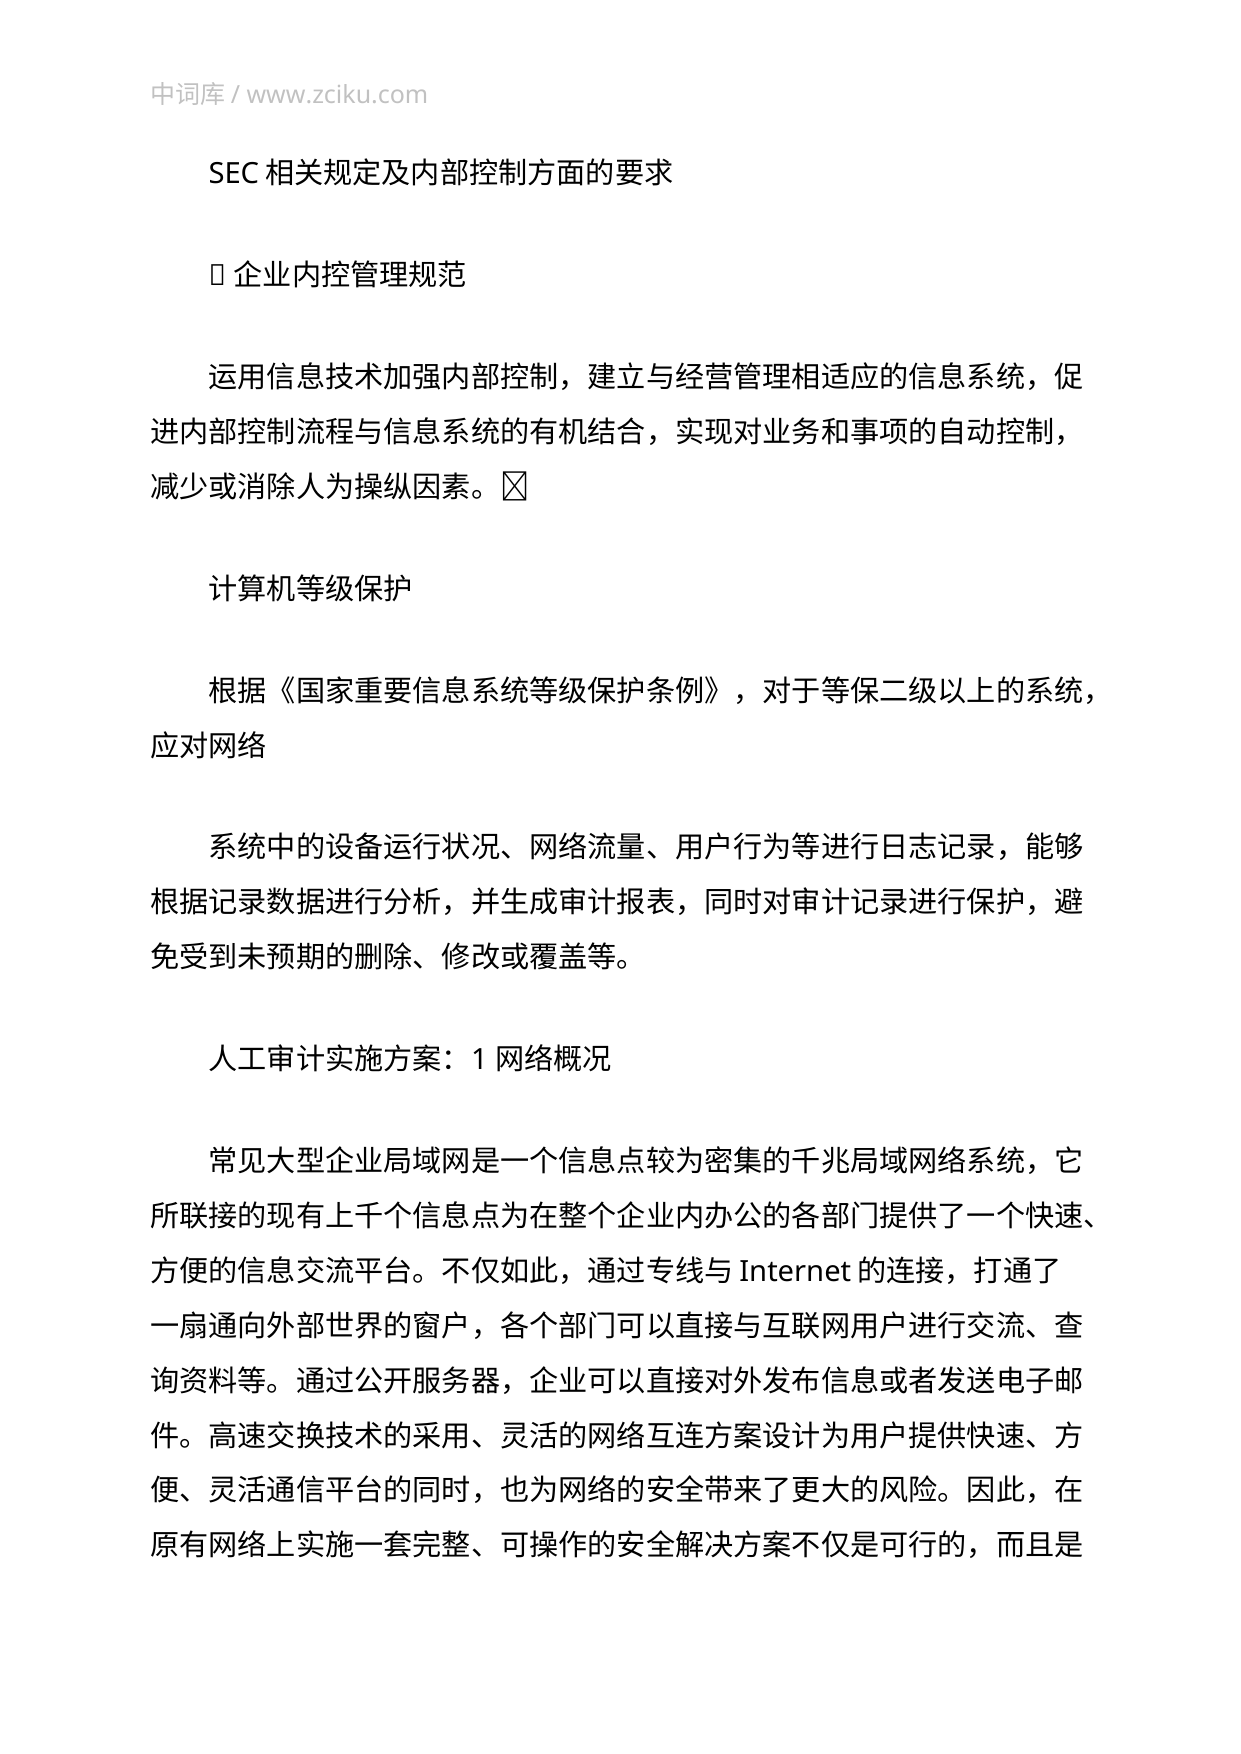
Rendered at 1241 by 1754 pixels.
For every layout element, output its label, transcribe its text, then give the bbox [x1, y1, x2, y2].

text 人工审计实施方案：1 网络概况 [150, 1036, 1090, 1078]
text  企业内控管理规范 [150, 252, 1090, 294]
text 根据《国家重要信息系统等级保护条例》，对于等保二级以上的系统，应对网络 [150, 667, 1090, 764]
text SEC相关规定及内部控制方面的要求 [150, 150, 1090, 192]
text 计算机等级保护 [150, 566, 1090, 608]
text 系统中的设备运行状况、网络流量、用户行为等进行日志记录，能够根据记录数据进行分析，并生成审计报表，同时对审计记录进行保护，避免受到未预期的删除、修改或覆盖等。 [150, 824, 1090, 976]
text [150, 1137, 1090, 1564]
text 运用信息技术加强内部控制，建立与经营管理相适应的信息系统，促进内部控制流程与信息系统的有机结合，实现对业务和事项的自动控制，减少或消除人为操纵因素。 [150, 354, 1090, 506]
